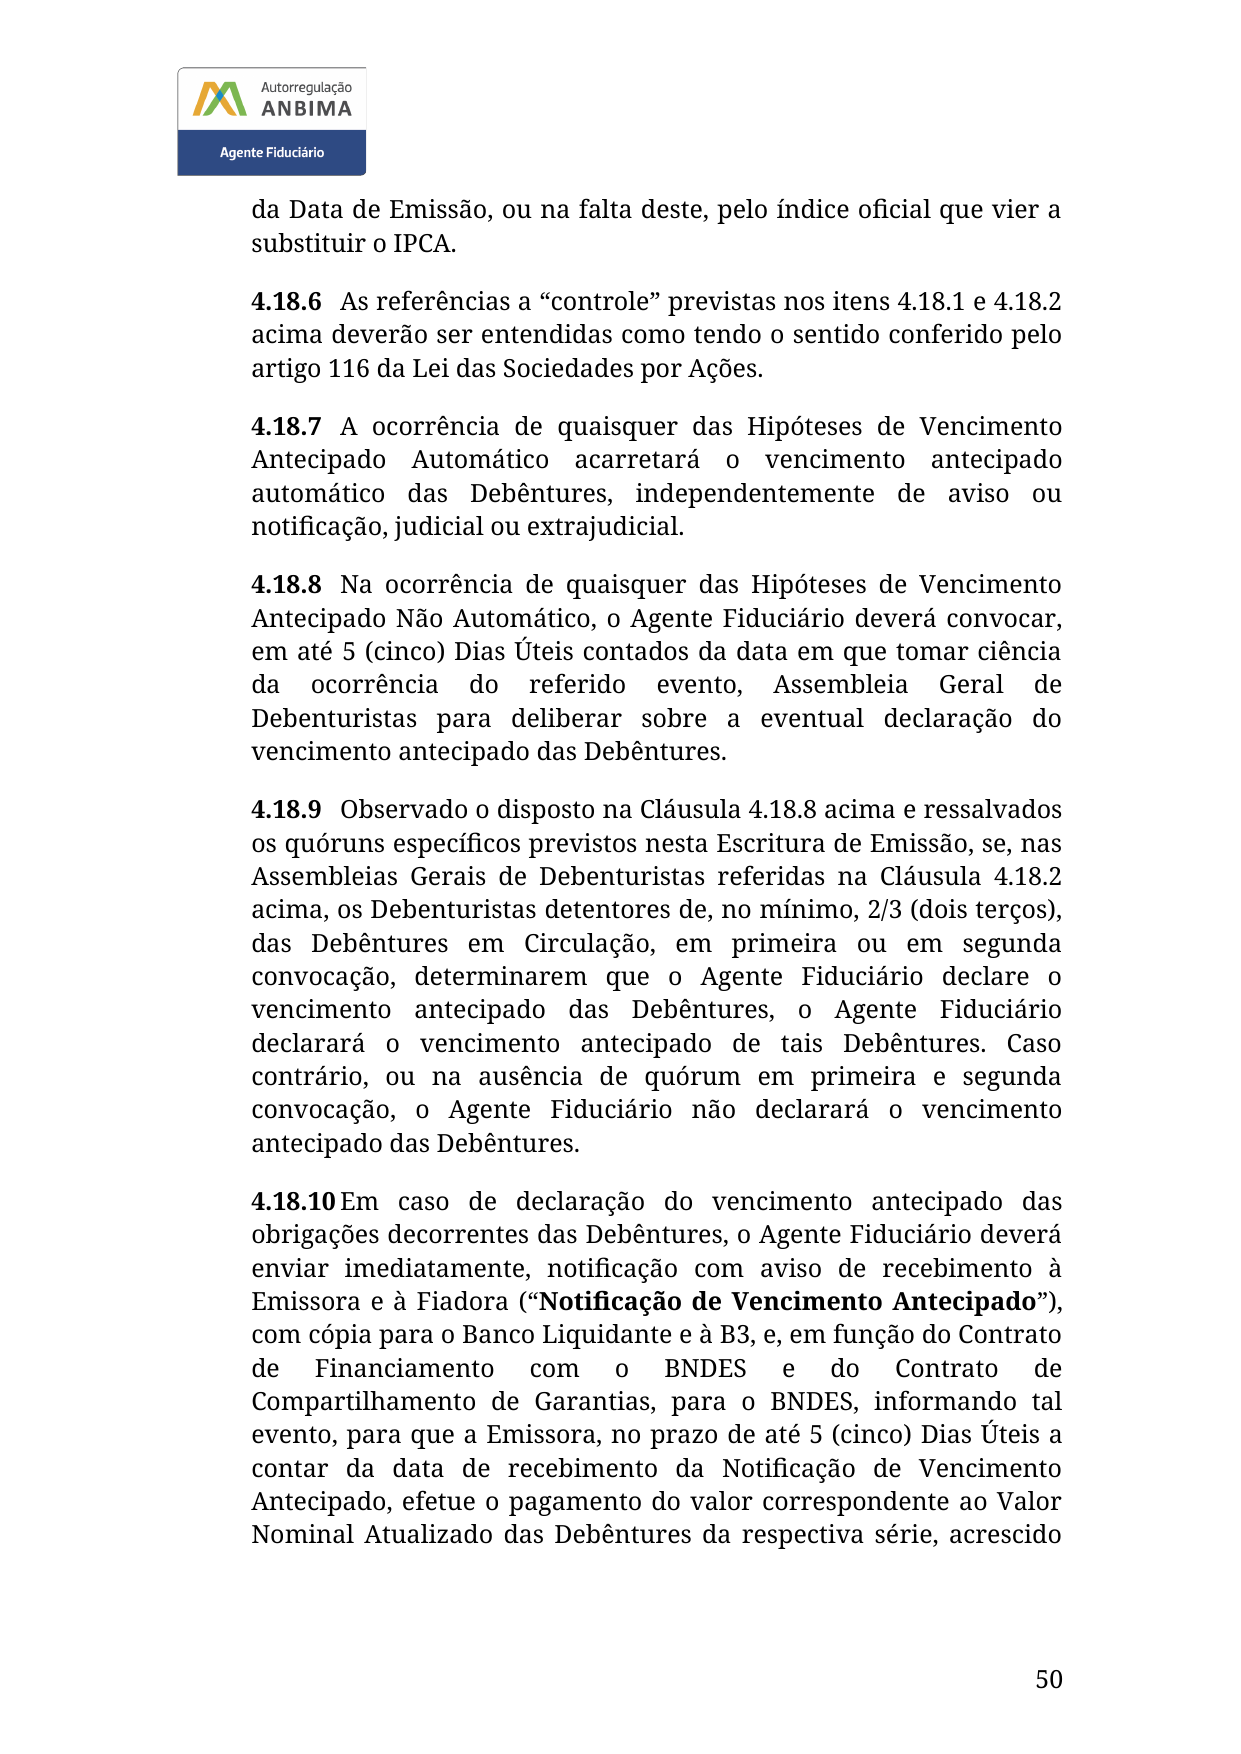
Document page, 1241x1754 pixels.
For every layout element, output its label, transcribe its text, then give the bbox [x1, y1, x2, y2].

text Observado o disposto na Cláusula 4.18.8 acima e ressalvados os quóruns específicos previstos nesta Escritura de Emissão, se, nas Assembleias Gerais de Debenturistas referidas na Cláusula 4.18.2 acima, os Debenturistas detentores de, no mínimo, 2/3 (dois terços), das Debêntures em Circulação, em primeira ou em segunda convocação, determinarem que o Agente Fiduciário declare o vencimento antecipado das Debêntures, o Agente Fiduciário declarará o vencimento antecipado de tais Debêntures. Caso contrário, ou na ausência de quórum em primeira e segunda convocação, o Agente Fiduciário não declarará o vencimento antecipado das Debêntures. [251, 792, 1063, 1159]
text As referências a “controle” previstas nos itens 4.18.1 e 4.18.2 acima deverão ser entendidas como tendo o sentido conferido pelo artigo 116 da Lei das Sociedades por Ações. [251, 284, 1063, 384]
text A ocorrência de quaisquer das Hipóteses de Vencimento Antecipado Automático acarretará o vencimento antecipado automático das Debêntures, independentemente de aviso ou notificação, judicial ou extrajudicial. [251, 409, 1063, 542]
text Na ocorrência de quaisquer das Hipóteses de Vencimento Antecipado Não Automático, o Agente Fiduciário deverá convocar, em até 5 (cinco) Dias Úteis contados da data em que tomar ciência da ocorrência do referido evento, Assembleia Geral de Debenturistas para deliberar sobre a eventual declaração do vencimento antecipado das Debêntures. [251, 567, 1063, 767]
picture [177, 67, 367, 176]
